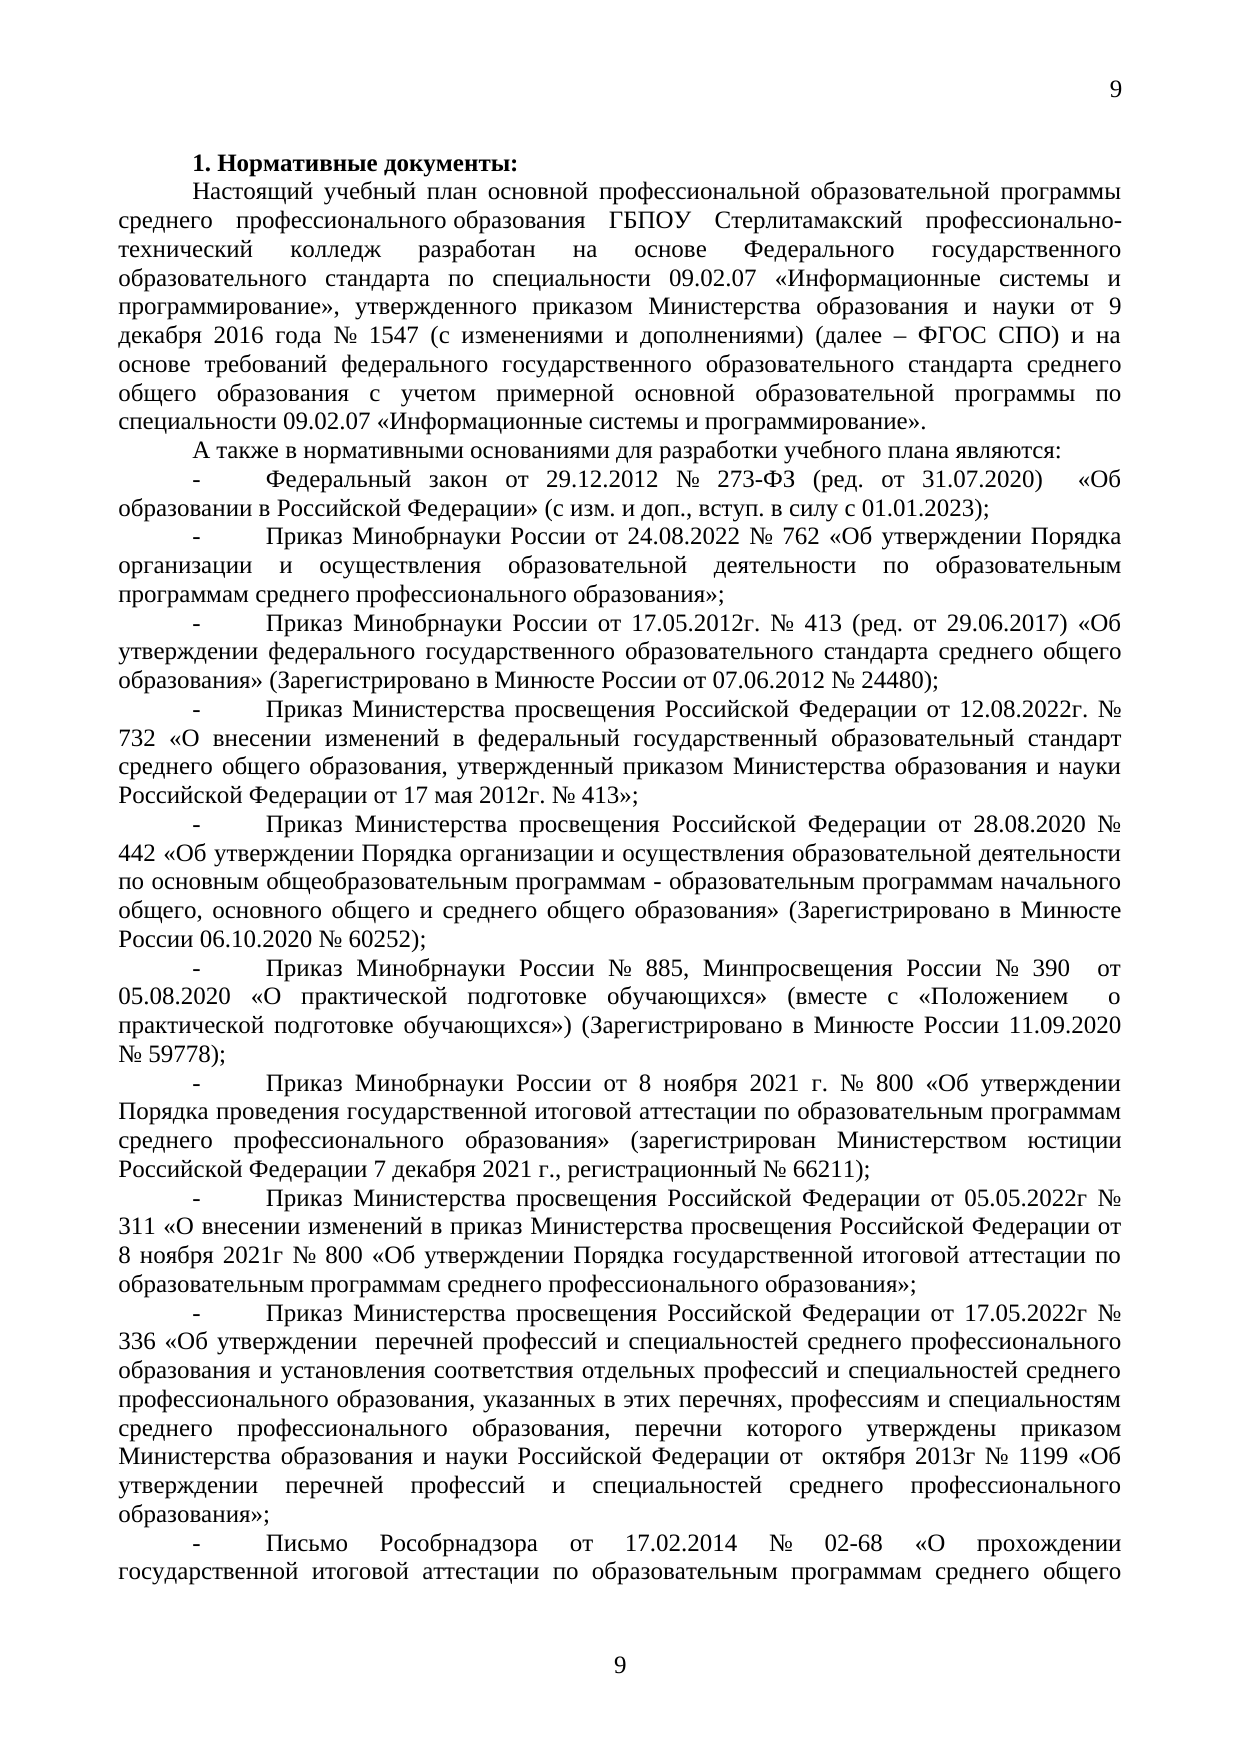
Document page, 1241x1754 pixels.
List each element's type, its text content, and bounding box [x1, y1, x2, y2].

text 1. Нормативные документы: [118, 148, 1122, 176]
text - Федеральный закон от 29.12.2012 № 273-ФЗ (ред. от 31.07.2020) «Об образовании в Российской Федерации» (с изм. и доп., вступ. в силу с 01.01.2023); [118, 464, 1122, 521]
text - Приказ Министерства просвещения Российской Федерации от 28.08.2020 № 442 «Об утверждении Порядка организации и осуществления образовательной деятельности по основным общеобразовательным программам - образовательным программам начального общего, основного общего и среднего общего образования» (Зарегистрировано в Минюсте России 06.10.2020 № 60252); [118, 809, 1122, 953]
text - Приказ Минобрнауки России от 17.05.2012г. № 413 (ред. от 29.06.2017) «Об утверждении федерального государственного образовательного стандарта среднего общего образования» (Зарегистрировано в Минюсте России от 07.06.2012 № 24480); [118, 608, 1122, 694]
text Настоящий учебный план основной профессиональной образовательной программы среднего профессионального образования ГБПОУ Стерлитамакский профессионально-технический колледж разработан на основе Федерального государственного образовательного стандарта по специальности 09.02.07 «Информационные системы и программирование», утвержденного приказом Министерства образования и науки от 9 декабря 2016 года № 1547 (с изменениями и дополнениями) (далее – ФГОС СПО) и на основе требований федерального государственного образовательного стандарта среднего общего образования с учетом примерной основной образовательной программы по специальности 09.02.07 «Информационные системы и программирование». [118, 176, 1122, 435]
text А также в нормативными основаниями для разработки учебного плана являются: [118, 435, 1122, 464]
text - Приказ Минобрнауки России № 885, Минпросвещения России № 390 от 05.08.2020 «О практической подготовке обучающихся» (вместе с «Положением о практической подготовке обучающихся») (Зарегистрировано в Минюсте России 11.09.2020 № 59778); [118, 953, 1122, 1068]
text - Приказ Министерства просвещения Российской Федерации от 12.08.2022г. № 732 «О внесении изменений в федеральный государственный образовательный стандарт среднего общего образования, утвержденный приказом Министерства образования и науки Российской Федерации от 17 мая 2012г. № 413»; [118, 694, 1122, 809]
text - Приказ Министерства просвещения Российской Федерации от 05.05.2022г № 311 «О внесении изменений в приказ Министерства просвещения Российской Федерации от 8 ноября 2021г № 800 «Об утверждении Порядка государственной итоговой аттестации по образовательным программам среднего профессионального образования»; [118, 1183, 1122, 1298]
text - Приказ Минобрнауки России от 8 ноября 2021 г. № 800 «Об утверждении Порядка проведения государственной итоговой аттестации по образовательным программам среднего профессионального образования» (зарегистрирован Министерством юстиции Российской Федерации 7 декабря 2021 г., регистрационный № 66211); [118, 1068, 1122, 1183]
text - Приказ Министерства просвещения Российской Федерации от 17.05.2022г № 336 «Об утверждении перечней профессий и специальностей среднего профессионального образования и установления соответствия отдельных профессий и специальностей среднего профессионального образования, указанных в этих перечнях, профессиям и специальностям среднего профессионального образования, перечни которого утверждены приказом Министерства образования и науки Российской Федерации от октября 2013г № 1199 «Об утверждении перечней профессий и специальностей среднего профессионального образования»; [118, 1298, 1122, 1528]
text - Приказ Минобрнауки России от 24.08.2022 № 762 «Об утверждении Порядка организации и осуществления образовательной деятельности по образовательным программам среднего профессионального образования»; [118, 521, 1122, 608]
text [118, 1528, 1122, 1585]
